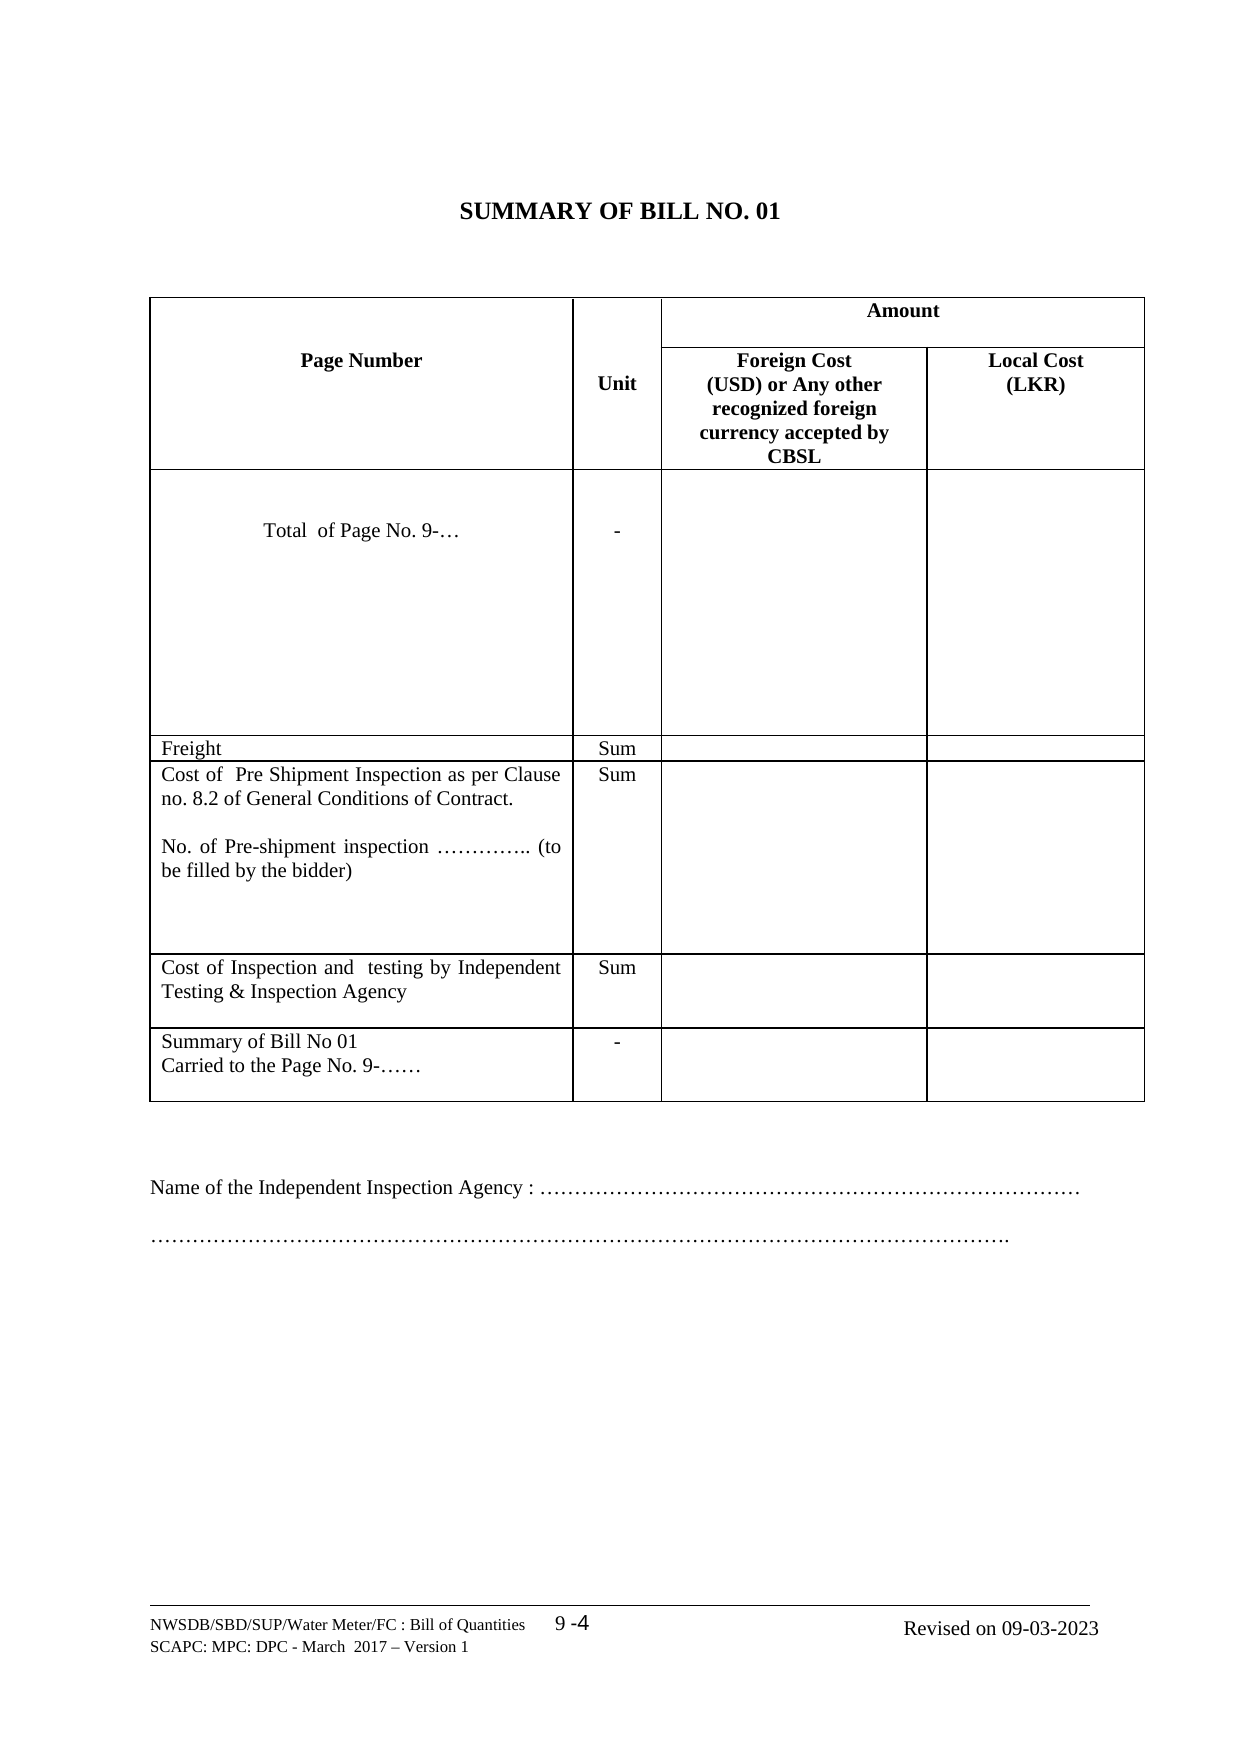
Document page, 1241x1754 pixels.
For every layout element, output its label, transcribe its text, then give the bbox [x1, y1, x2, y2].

table_cell [928, 1029, 1144, 1101]
table_cell Freight [151, 736, 572, 760]
table_header Amount [662, 298, 1144, 347]
table_cell Total of Page No. 9-… [151, 470, 572, 735]
table_cell [928, 762, 1144, 953]
table_cell Local Cost (LKR) [928, 348, 1144, 468]
table_cell [662, 1029, 926, 1101]
table_header [151, 298, 573, 347]
table_cell Foreign Cost (USD) or Any other recognized foreign currency accepted by CBSL [662, 348, 926, 468]
table_cell Sum [574, 762, 661, 953]
table_cell [928, 470, 1144, 735]
table_cell [928, 736, 1144, 760]
table_cell [662, 736, 926, 760]
table_cell Cost of Inspection and testing by Independent Testing & Inspection Agency [151, 955, 572, 1027]
table_cell - [574, 1029, 661, 1101]
table_cell [662, 762, 926, 953]
table_cell [928, 955, 1144, 1027]
text ……………………………………………………………………………………………………………. [150, 1223, 1090, 1247]
table_cell [662, 955, 926, 1027]
table_header Unit [574, 298, 661, 468]
table_cell Cost of Pre Shipment Inspection as per Clause no. 8.2 of General Conditions of Contract. No. of Pre-shipment inspection ………….. (to be filled by the bidder) [151, 762, 572, 953]
table_cell Summary of Bill No 01 Carried to the Page No. 9-…… [151, 1029, 572, 1101]
table_cell - [574, 470, 661, 735]
text SUMMARY OF BILL NO. 01 [150, 196, 1090, 225]
table_cell Page Number [151, 347, 572, 468]
table_cell Sum [574, 955, 661, 1027]
text Name of the Independent Inspection Agency : …………………………………………………………………… [150, 1174, 1090, 1199]
table_cell [662, 470, 926, 735]
table_cell Sum [574, 736, 661, 760]
